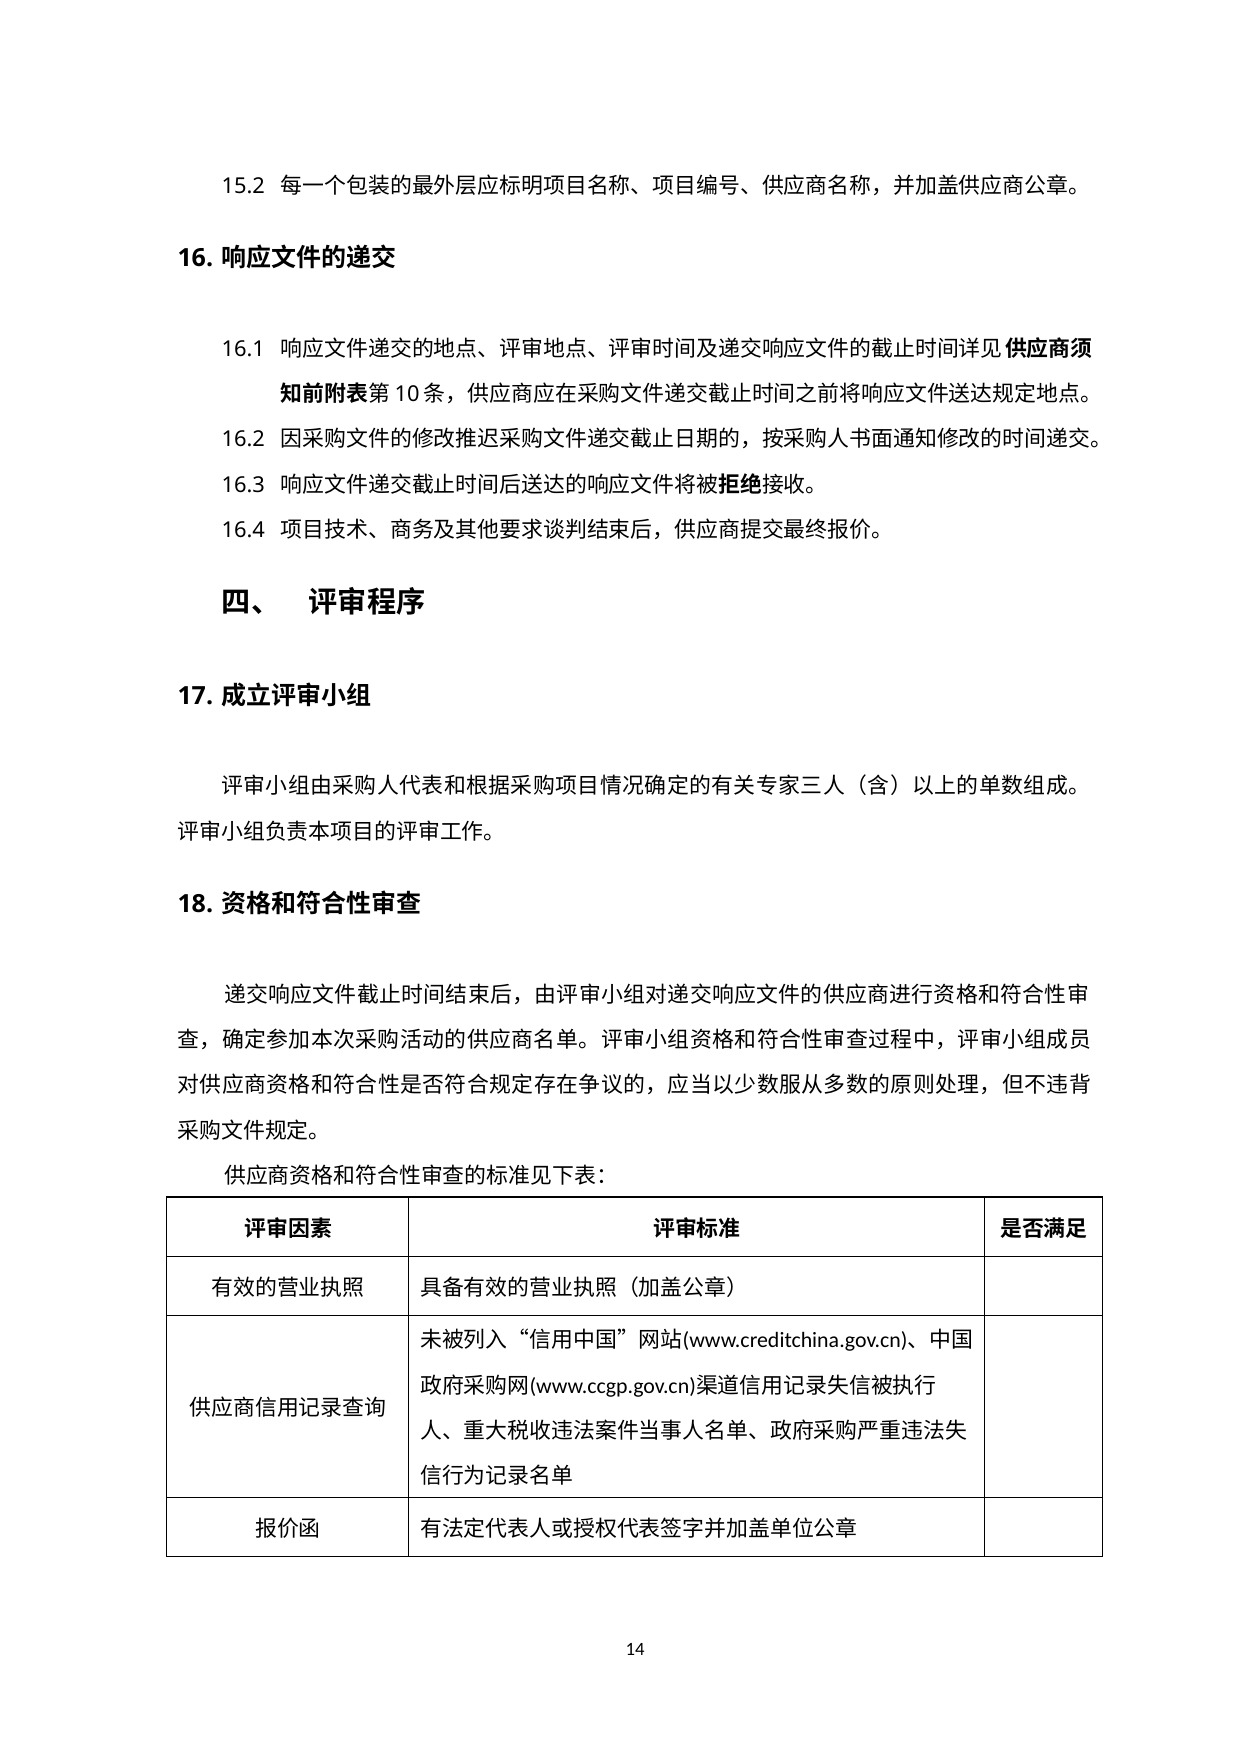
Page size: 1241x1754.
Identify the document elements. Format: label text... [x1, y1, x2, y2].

table_cell 供应商信用记录查询 [167, 1316, 408, 1497]
table_cell [985, 1498, 1102, 1556]
table_cell [985, 1316, 1102, 1497]
list 响应文件递交截止时间后送达的响应文件将被拒绝接收。 [221, 460, 1092, 505]
list 响应文件递交的地点、评审地点、评审时间及递交响应文件的截止时间详见供应商须知前附表第10条，供应商应在采购文件递交截止时间之前将响应文件送达规定地点。 [221, 324, 1092, 414]
table_cell 未被列入“信用中国”网站(www.creditchina.gov.cn)、中国政府采购网(www.ccgp.gov.cn)渠道信用记录失信被执行人、重大税收违法案件当事人名单、政府采购严重违法失信行为记录名单 [409, 1316, 984, 1497]
list 项目技术、商务及其他要求谈判结束后，供应商提交最终报价。 [221, 505, 1092, 551]
table_header 是否满足 [985, 1198, 1102, 1256]
subtitle 成立评审小组 [177, 671, 1092, 716]
table_cell 具备有效的营业执照（加盖公章） [409, 1257, 984, 1314]
text 供应商资格和符合性审查的标准见下表： [177, 1151, 1092, 1196]
table_cell 报价函 [167, 1498, 408, 1556]
table_cell 有效的营业执照 [167, 1257, 408, 1314]
table_header 评审标准 [409, 1198, 984, 1256]
subtitle 响应文件的递交 [177, 233, 1092, 279]
text 评审小组由采购人代表和根据采购项目情况确定的有关专家三人（含）以上的单数组成。评审小组负责本项目的评审工作。 [177, 762, 1092, 852]
subtitle 资格和符合性审查 [177, 879, 1092, 925]
subtitle 评审程序 [222, 578, 1092, 623]
text 递交响应文件截止时间结束后，由评审小组对递交响应文件的供应商进行资格和符合性审查，确定参加本次采购活动的供应商名单。评审小组资格和符合性审查过程中，评审小组成员对供应商资格和符合性是否符合规定存在争议的，应当以少数服从多数的原则处理，但不违背采购文件规定。 [177, 970, 1092, 1151]
table_header 评审因素 [167, 1198, 408, 1256]
table_cell 有法定代表人或授权代表签字并加盖单位公章 [409, 1498, 984, 1556]
list 每一个包装的最外层应标明项目名称、项目编号、供应商名称，并加盖供应商公章。 [221, 161, 1092, 206]
table_cell [985, 1257, 1102, 1314]
list 因采购文件的修改推迟采购文件递交截止日期的，按采购人书面通知修改的时间递交。 [221, 414, 1092, 460]
